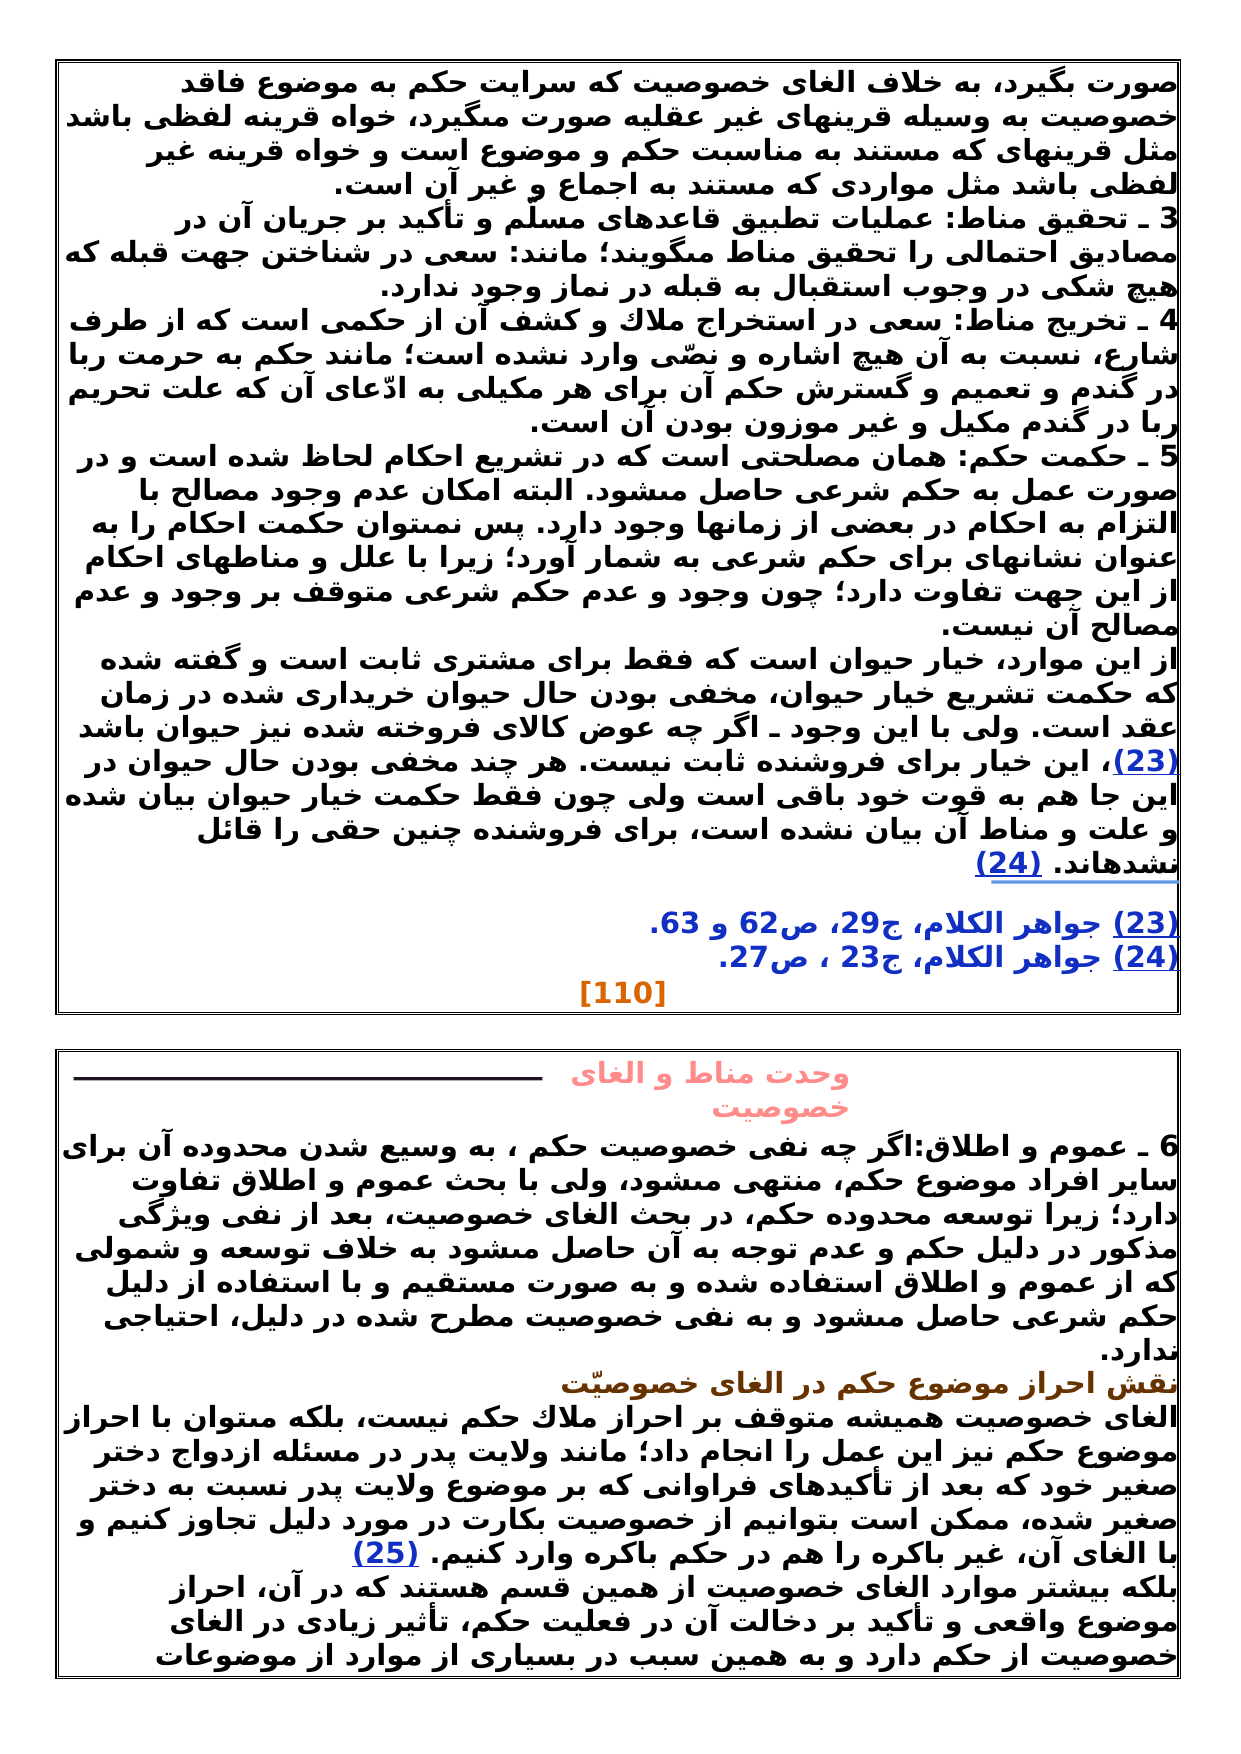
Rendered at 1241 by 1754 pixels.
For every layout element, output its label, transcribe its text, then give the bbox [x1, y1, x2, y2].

table_header [110] [59, 63, 1177, 1012]
table_header [111] [59, 1052, 1177, 1676]
